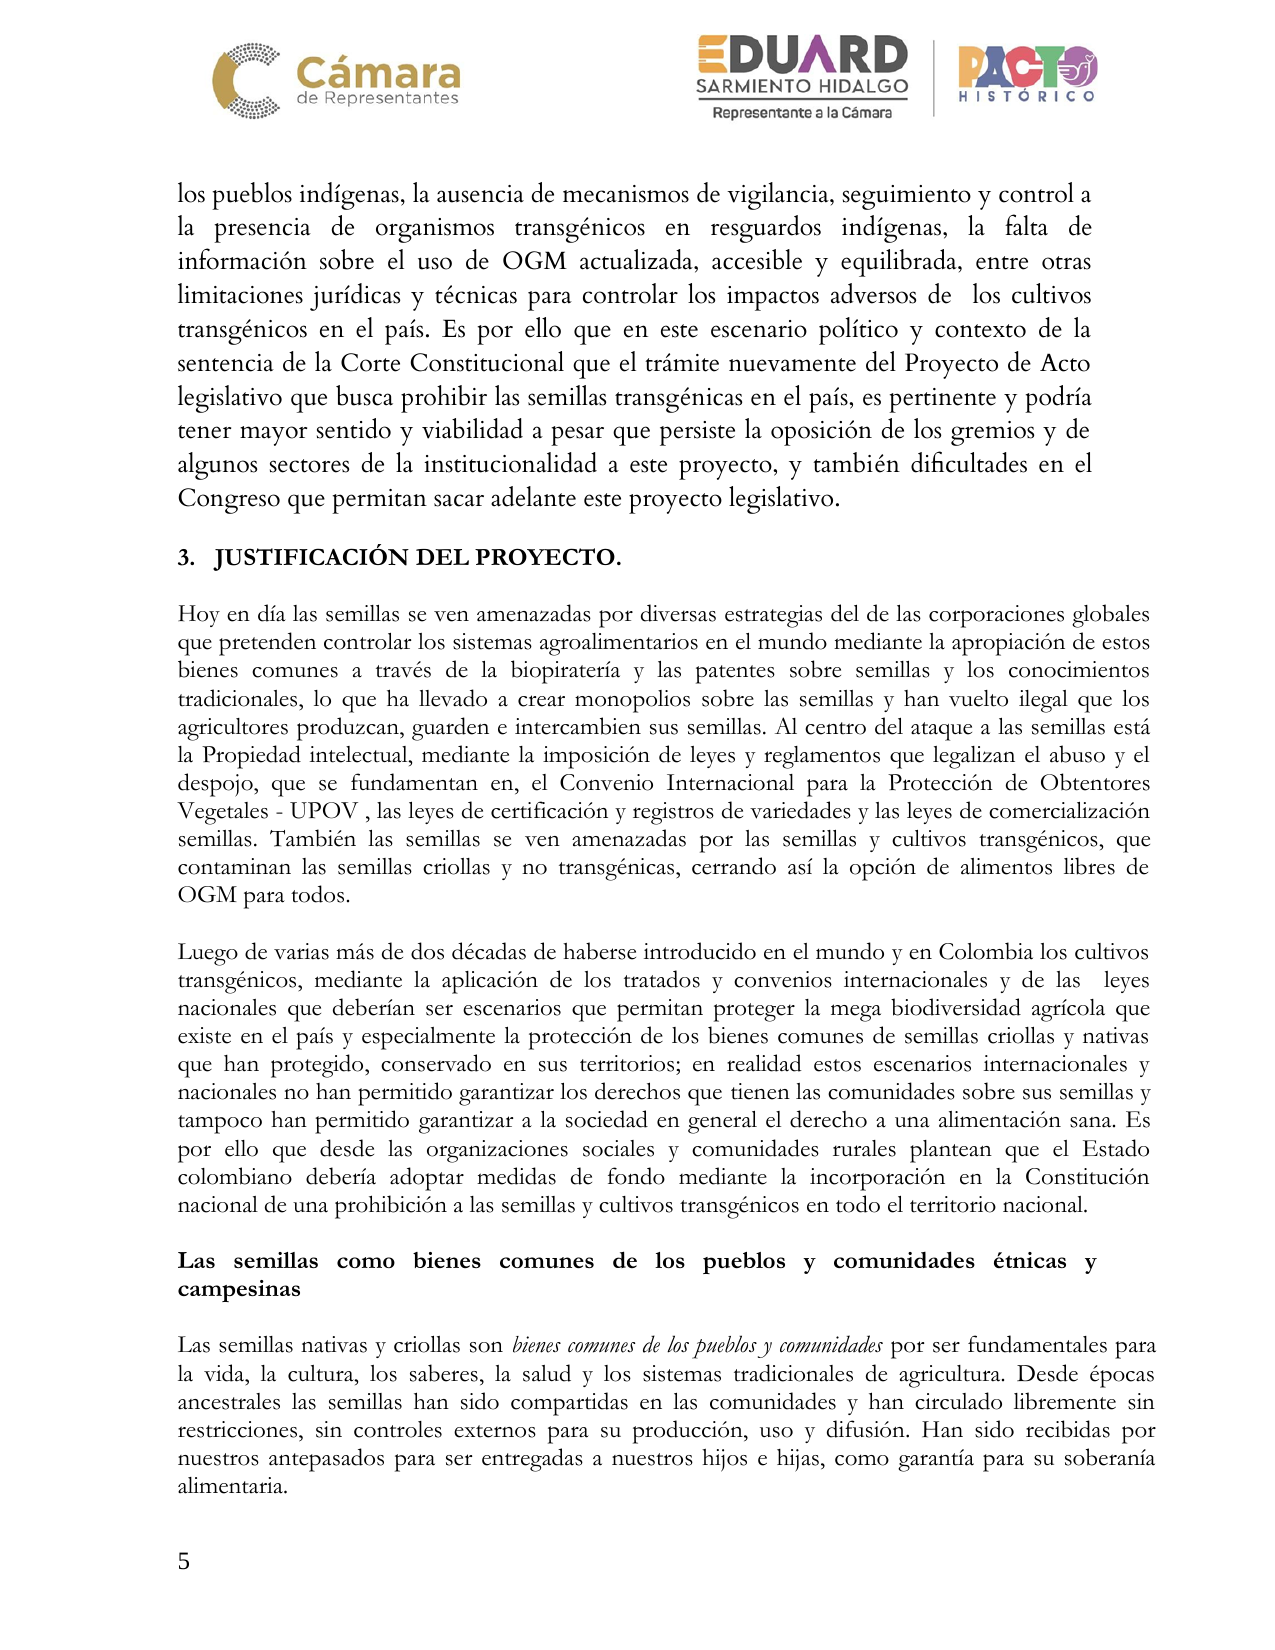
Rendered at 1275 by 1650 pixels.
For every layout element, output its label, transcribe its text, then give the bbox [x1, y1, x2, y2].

text Las semillas nativas y criollas son bienes comunes de los pueblos y comunidades por ser fundamentales para la vida, la cultura, los saberes, la salud y los sistemas tradicionales de agricultura. Desde épocas ancestrales las semillas han sido compartidas en las comunidades y han circulado libremente sin restricciones, sin controles externos para su producción, uso y difusión. Han sido recibidas por nuestros antepasados para ser entregadas a nuestros hijos e hijas, como garantía para su soberanía alimentaria. [177, 1331, 1157, 1500]
text Hoy en día las semillas se ven amenazadas por diversas estrategias del de las corporaciones globales que pretenden controlar los sistemas agroalimentarios en el mundo mediante la apropiación de estos bienes comunes a través de la biopiratería y las patentes sobre semillas y los conocimientos tradicionales, lo que ha llevado a crear monopolios sobre las semillas y han vuelto ilegal que los agricultores produzcan, guarden e intercambien sus semillas. Al centro del ataque a las semillas está la Propiedad intelectual, mediante la imposición de leyes y reglamentos que legalizan el abuso y el despojo, que se fundamentan en, el Convenio Internacional para la Protección de Obtentores Vegetales - UPOV , las leyes de certificación y registros de variedades y las leyes de comercialización semillas. También las semillas se ven amenazadas por las semillas y cultivos transgénicos, que contaminan las semillas criollas y no transgénicas, cerrando así la opción de alimentos libres de OGM para todos. [177, 600, 1152, 909]
picture [177, 34, 1098, 164]
text Las semillas como bienes comunes de los pueblos y comunidades étnicas y campesinas [177, 1247, 1098, 1303]
list JUSTIFICACIÓN DEL PROYECTO. [177, 544, 1098, 572]
text Es así como la Corte Constitucional sobre la barreras institucionales, [177, 177, 1093, 516]
text Luego de varias más de dos décadas de haberse introducido en el mundo y en Colombia los cultivos transgénicos, mediante la aplicación de los tratados y convenios internacionales y de las leyes nacionales que deberían ser escenarios que permitan proteger la mega biodiversidad agrícola que existe en el país y especialmente la protección de los bienes comunes de semillas criollas y nativas que han protegido, conservado en sus territorios; en realidad estos escenarios internacionales y nacionales no han permitido garantizar los derechos que tienen las comunidades sobre sus semillas y tampoco han permitido garantizar a la sociedad en general el derecho a una alimentación sana. Es por ello que desde las organizaciones sociales y comunidades rurales plantean que el Estado colombiano debería adoptar medidas de fondo mediante la incorporación en la Constitución nacional de una prohibición a las semillas y cultivos transgénicos en todo el territorio nacional. [177, 938, 1152, 1219]
